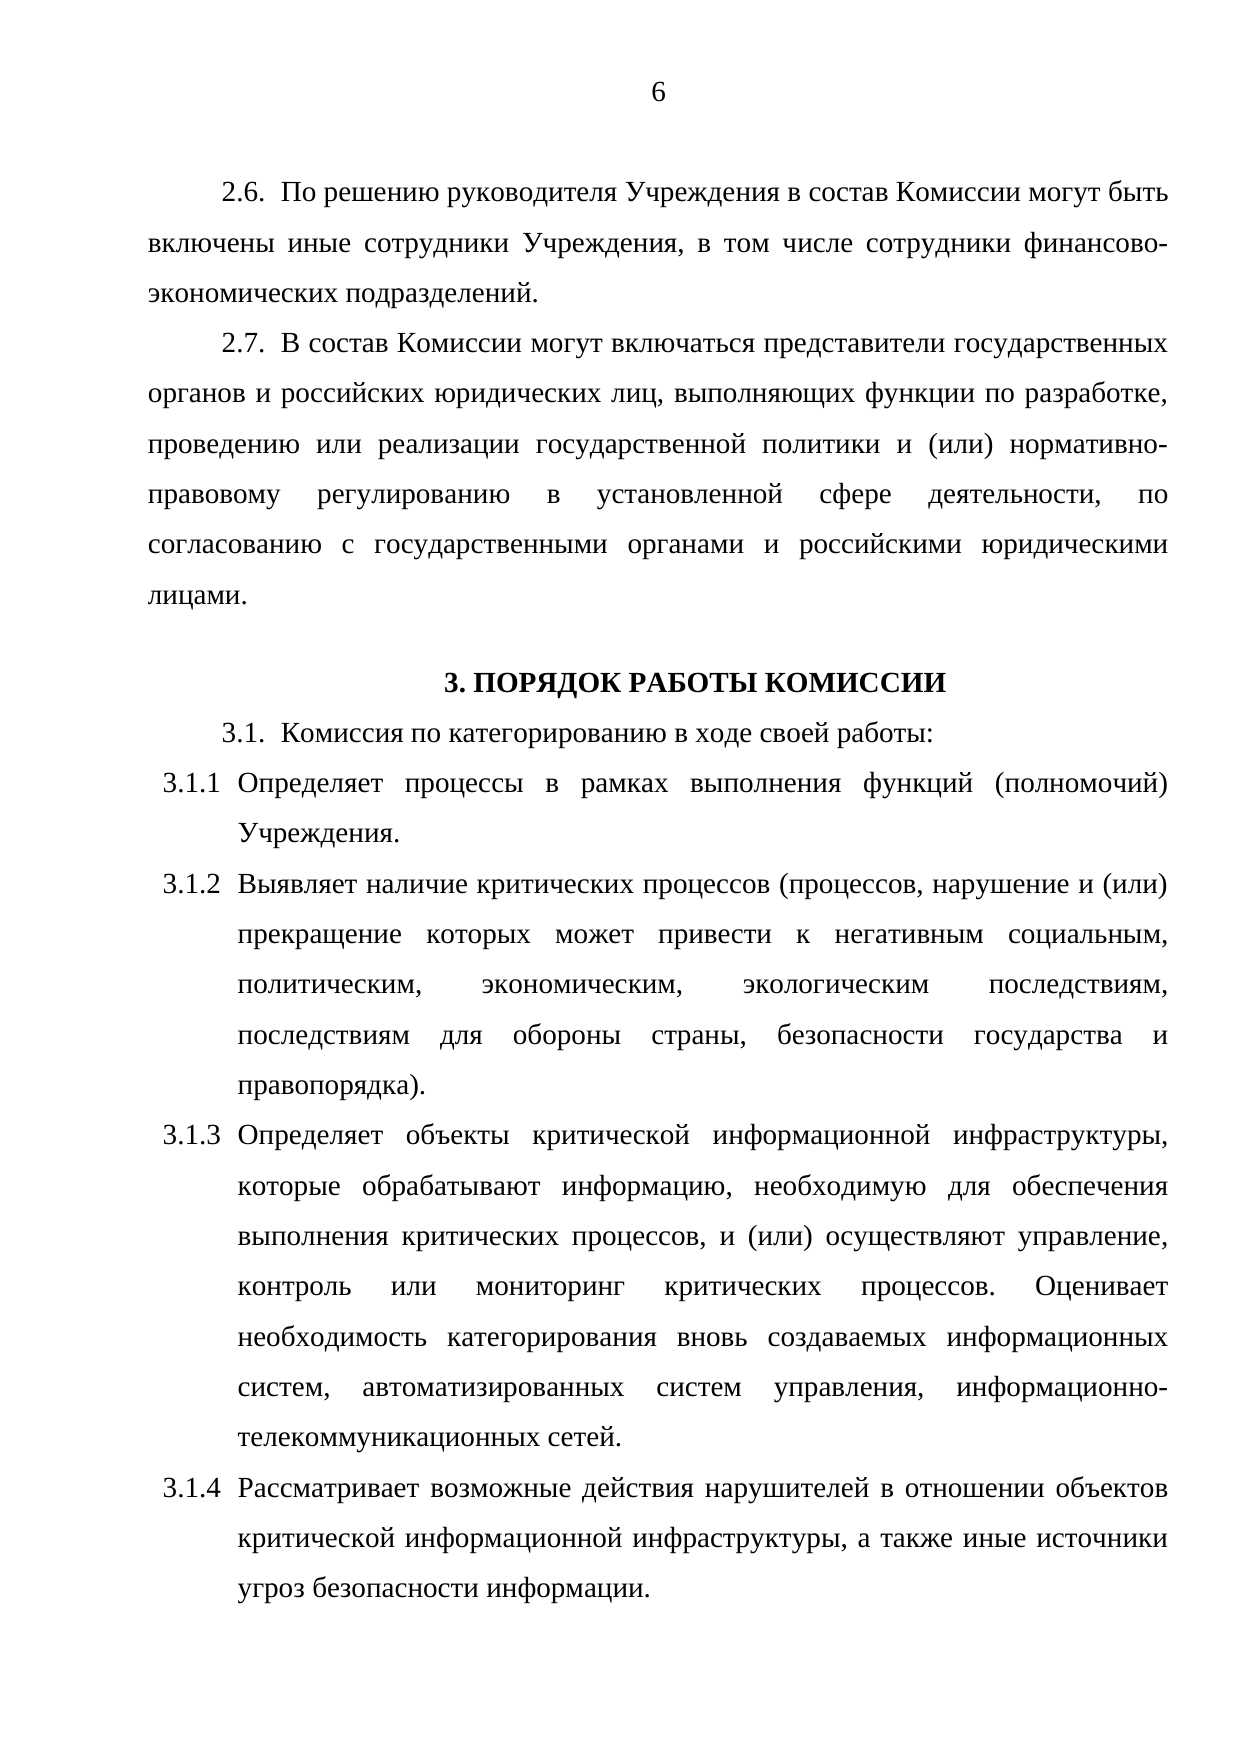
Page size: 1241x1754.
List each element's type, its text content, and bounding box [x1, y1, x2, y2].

list Определяет процессы в рамках выполнения функций (полномочий) Учреждения. [162, 765, 1169, 849]
list Рассматривает возможные действия нарушителей в отношении объектов критической информационной инфраструктуры, а также иные источники угроз безопасности информации. [162, 1470, 1169, 1604]
text Порядок работы комиссии [148, 665, 1169, 698]
list Определяет объекты критической информационной инфраструктуры, которые обрабатывают информацию, необходимую для обеспечения выполнения критических процессов, и (или) осуществляют управление, контроль или мониторинг критических процессов. Оценивает необходимость категорирования вновь создаваемых информационных систем, автоматизированных систем управления, информационно-телекоммуникационных сетей. [162, 1117, 1169, 1453]
text Комиссия по категорированию в ходе своей работы: [148, 715, 1169, 748]
text По решению руководителя Учреждения в состав Комиссии могут быть включены иные сотрудники Учреждения, в том числе сотрудники финансово-экономических подразделений. [148, 174, 1169, 308]
list Выявляет наличие критических процессов (процессов, нарушение и (или) прекращение которых может привести к негативным социальным, политическим, экономическим, экологическим последствиям, последствиям для обороны страны, безопасности государства и правопорядка). [162, 866, 1169, 1101]
text В состав Комиссии могут включаться представители государственных органов и российских юридических лиц, выполняющих функции по разработке, проведению или реализации государственной политики и (или) нормативно-правовому регулированию в установленной сфере деятельности, по согласованию с государственными органами и российскими юридическими лицами. [148, 325, 1169, 610]
